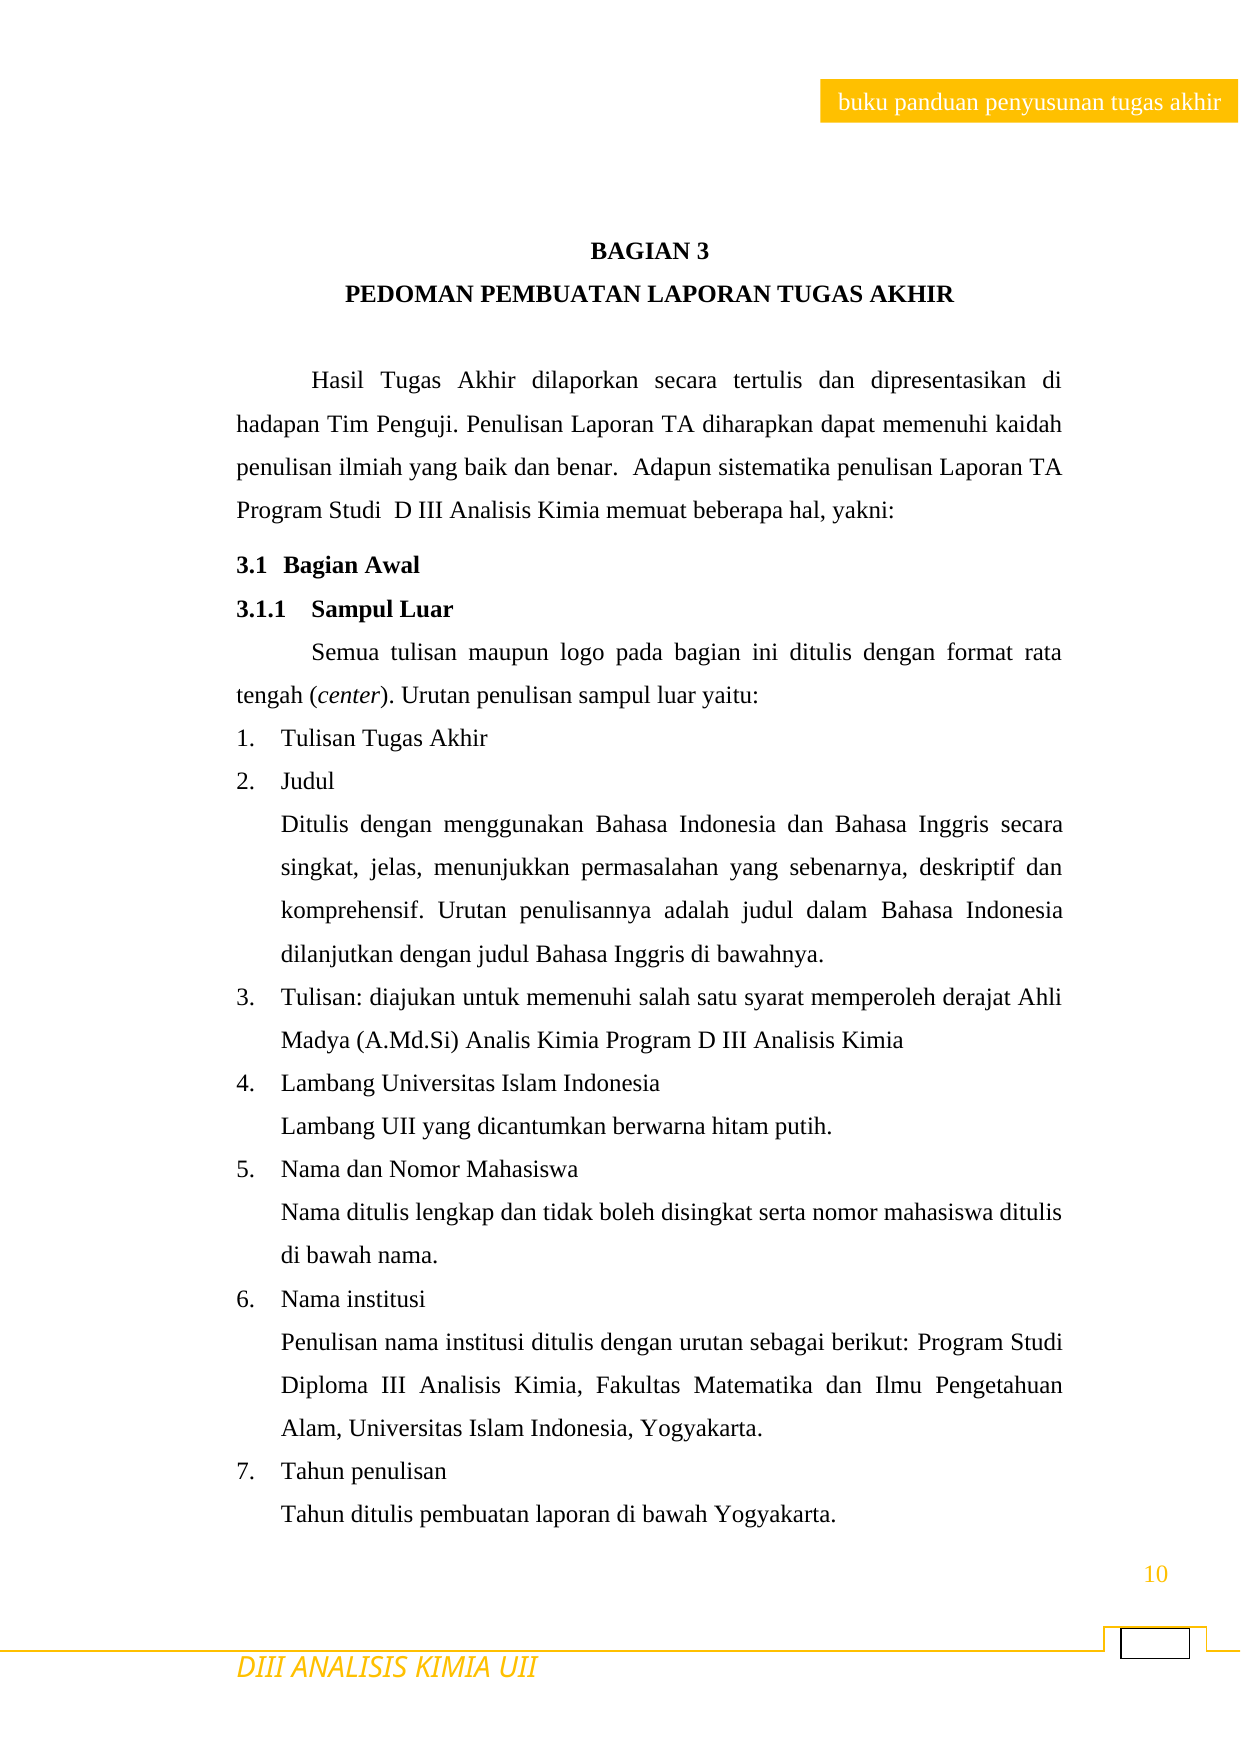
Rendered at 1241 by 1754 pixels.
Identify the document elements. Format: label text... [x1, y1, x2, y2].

list Judul [236, 766, 1063, 795]
list Tulisan: diajukan untuk memenuhi salah satu syarat memperoleh derajat Ahli Madya (A.Md.Si) Analis Kimia Program D III Analisis Kimia [236, 982, 1063, 1054]
text Hasil Tugas Akhir dilaporkan secara tertulis dan dipresentasikan di hadapan Tim Penguji. Penulisan Laporan TA diharapkan dapat memenuhi kaidah penulisan ilmiah yang baik dan benar. Adapun sistematika penulisan Laporan TA Program Studi D III Analisis Kimia memuat beberapa hal, yakni: [236, 366, 1063, 524]
list Tahun penulisan [236, 1456, 1063, 1485]
list Nama ditulis lengkap dan tidak boleh disingkat serta nomor mahasiswa ditulis di bawah nama. [281, 1197, 1063, 1269]
list Bagian Awal [236, 551, 1063, 579]
list Tahun ditulis pembuatan laporan di bawah Yogyakarta. [281, 1499, 1063, 1528]
text BAGIAN 3 [236, 236, 1063, 265]
list Lambang UII yang dicantumkan berwarna hitam putih. [281, 1111, 1063, 1140]
list Ditulis dengan menggunakan Bahasa Indonesia dan Bahasa Inggris secara singkat, jelas, menunjukkan permasalahan yang sebenarnya, deskriptif dan komprehensif. Urutan penulisannya adalah judul dalam Bahasa Indonesia dilanjutkan dengan judul Bahasa Inggris di bawahnya. [281, 809, 1063, 967]
text PEDOMAN PEMBUATAN LAPORAN TUGAS AKHIR [236, 279, 1063, 308]
list Penulisan nama institusi ditulis dengan urutan sebagai berikut: Program Studi Diploma III Analisis Kimia, Fakultas Matematika dan Ilmu Pengetahuan Alam, Universitas Islam Indonesia, Yogyakarta. [281, 1327, 1063, 1442]
list Sampul Luar [236, 594, 1063, 622]
list Nama dan Nomor Mahasiswa [236, 1154, 1063, 1183]
text Semua tulisan maupun logo pada bagian ini ditulis dengan format rata tengah (center). Urutan penulisan sampul luar yaitu: [236, 637, 1063, 709]
list Tulisan Tugas Akhir [236, 723, 1063, 752]
list Nama institusi [236, 1284, 1063, 1312]
list Lambang Universitas Islam Indonesia [236, 1068, 1063, 1097]
